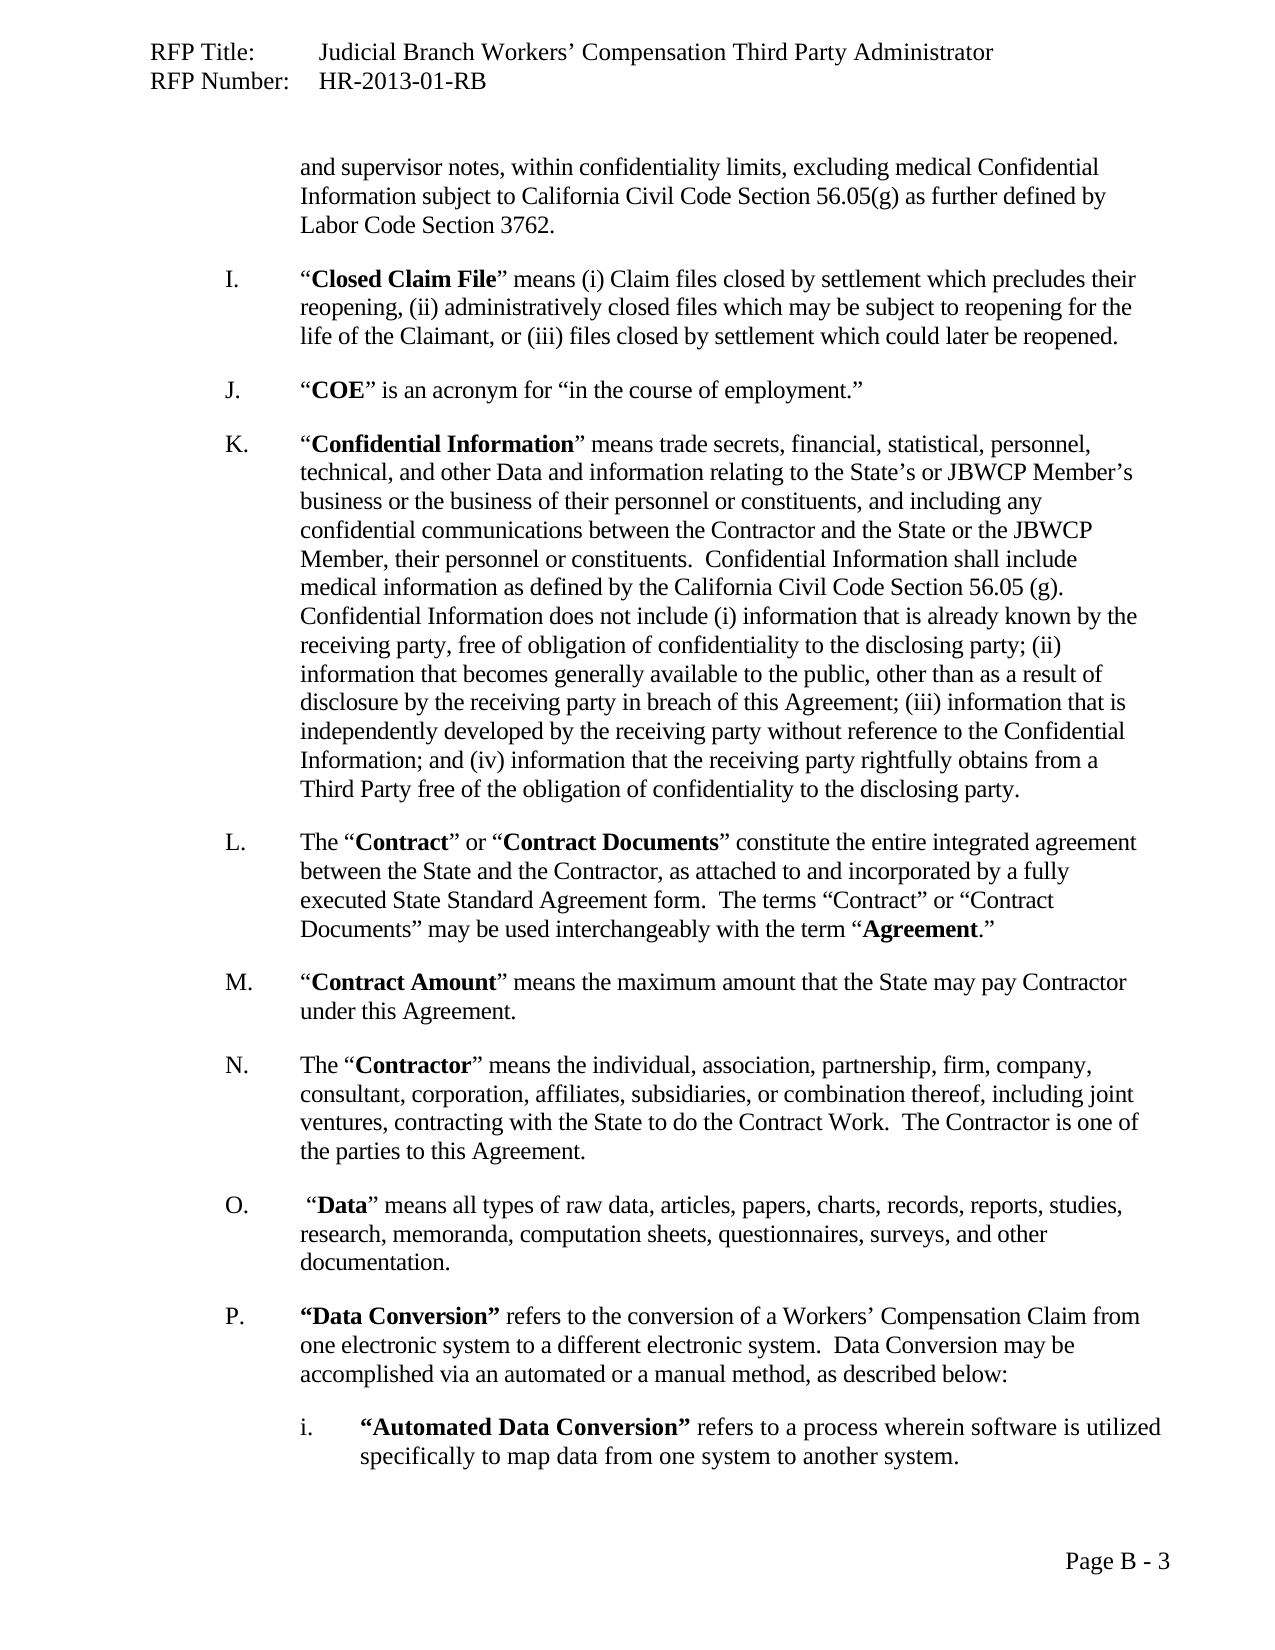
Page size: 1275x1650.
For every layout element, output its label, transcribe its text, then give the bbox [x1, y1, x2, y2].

list “Closed Claim File” means (i) Claim files closed by settlement which precludes their reopening, (ii) administratively closed files which may be subject to reopening for the life of the Claimant, or (iii) files closed by settlement which could later be reopened. [225, 264, 1151, 350]
list “COE” is an acronym for “in the course of employment.” [225, 375, 1151, 404]
list The “Contractor” means the individual, association, partnership, firm, company, consultant, corporation, affiliates, subsidiaries, or combination thereof, including joint ventures, contracting with the State to do the Contract Work. The Contractor is one of the parties to this Agreement. [225, 1050, 1151, 1165]
list “Contract Amount” means the maximum amount that the State may pay Contractor under this Agreement. [225, 967, 1151, 1025]
text “Automated Data Conversion” refers to a process wherein software is utilized specifically to map data from one system to another system. [300, 1412, 1170, 1470]
list “Data Conversion” refers to the conversion of a Workers’ Compensation Claim from one electronic system to a different electronic system. Data Conversion may be accomplished via an automated or a manual method, as described below: [225, 1301, 1151, 1387]
list “Data” means all types of raw data, articles, papers, charts, records, reports, studies, research, memoranda, computation sheets, questionnaires, surveys, and other documentation. [225, 1190, 1151, 1276]
list “Confidential Information” means trade secrets, financial, statistical, personnel, technical, and other Data and information relating to the State’s or JBWCP Member’s business or the business of their personnel or constituents, and including any confidential communications between the Contractor and the State or the JBWCP Member, their personnel or constituents. Confidential Information shall include medical information as defined by the California Civil Code Section 56.05 (g). Confidential Information does not include (i) information that is already known by the receiving party, free of obligation of confidentiality to the disclosing party; (ii) information that becomes generally available to the public, other than as a result of disclosure by the receiving party in breach of this Agreement; (iii) information that is independently developed by the receiving party without reference to the Confidential Information; and (iv) information that the receiving party rightfully obtains from a Third Party free of the obligation of confidentiality to the disclosing party. [225, 429, 1151, 802]
list The “Contract” or “Contract Documents” constitute the entire integrated agreement between the State and the Contractor, as attached to and incorporated by a fully executed State Standard Agreement form. The terms “Contract” or “Contract Documents” may be used interchangeably with the term “Agreement.” [225, 827, 1151, 942]
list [225, 152, 1151, 239]
